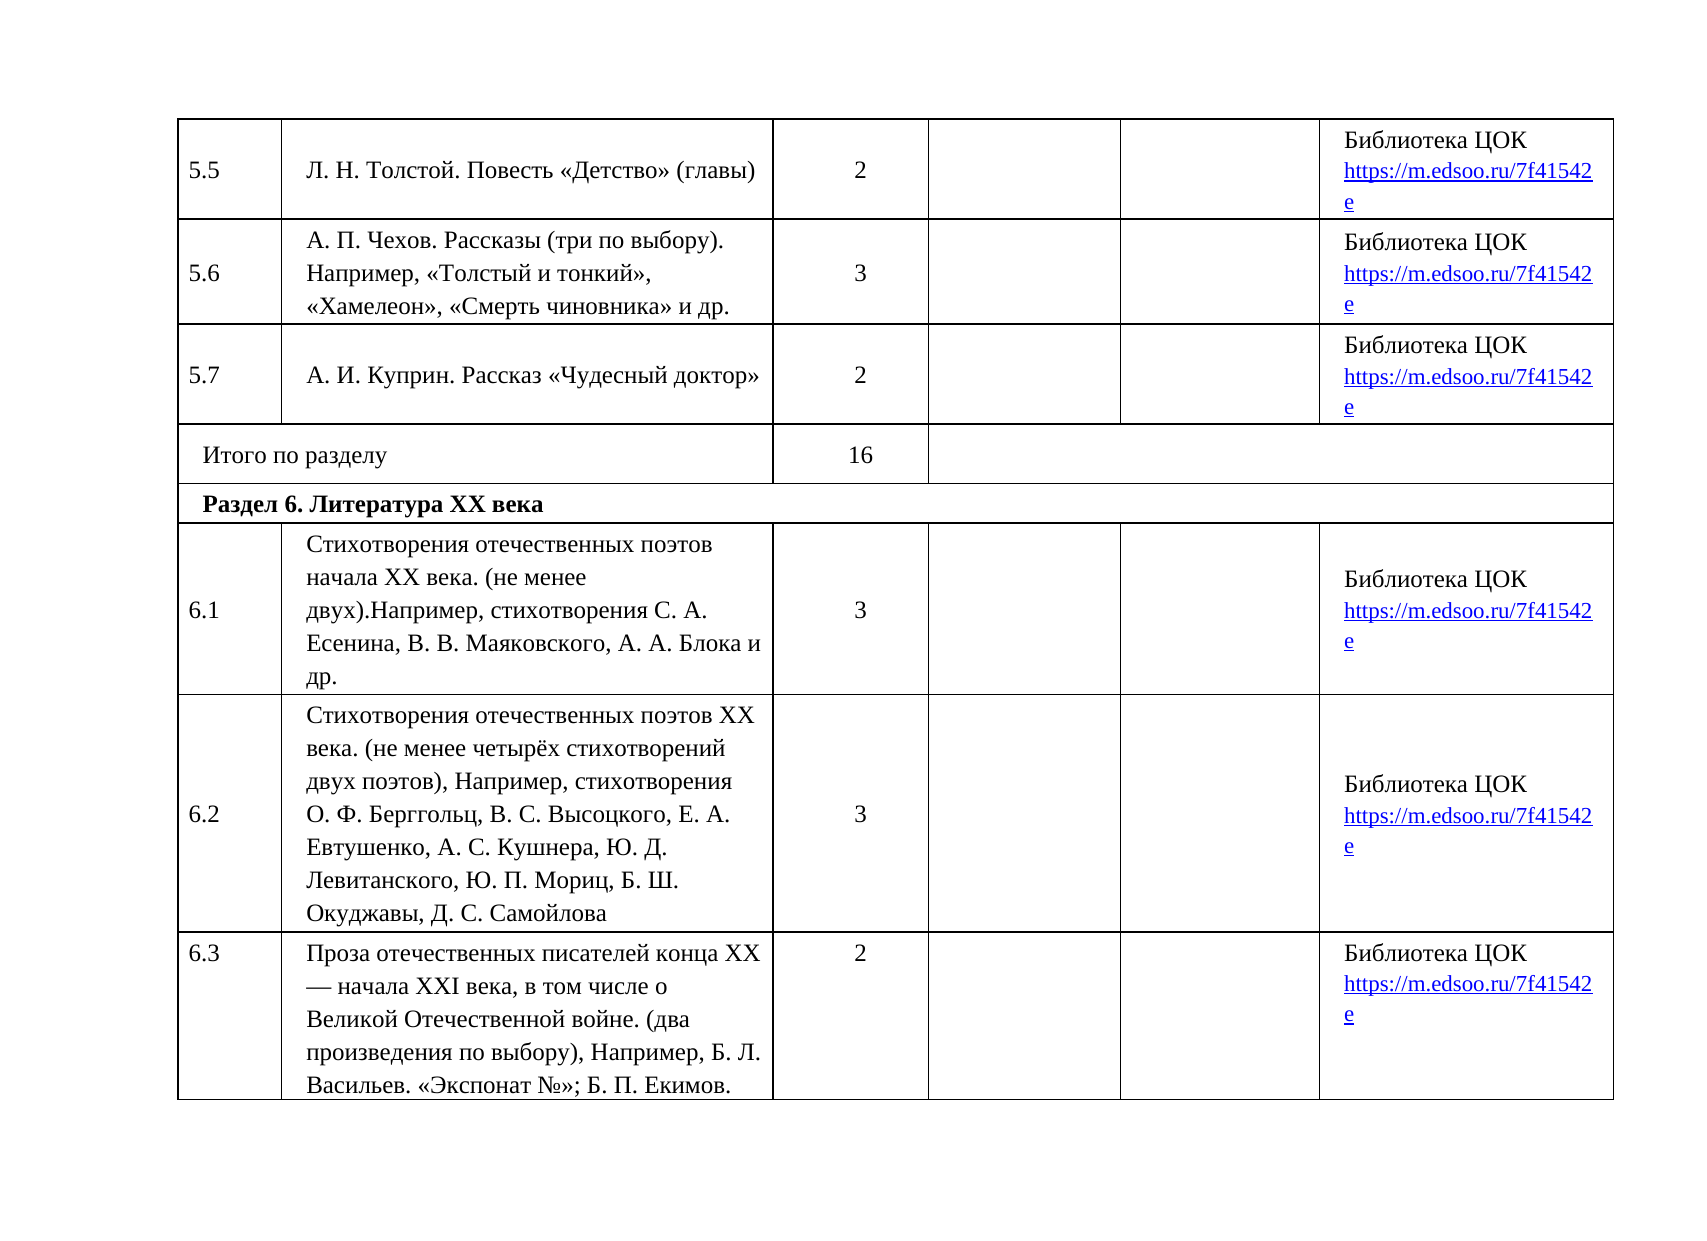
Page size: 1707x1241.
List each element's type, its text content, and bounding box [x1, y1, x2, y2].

table_cell Библиотека ЦОК https://m.edsoo.ru/7f41542e [1320, 695, 1613, 931]
table_cell 3 [774, 220, 928, 323]
table_cell [1121, 933, 1319, 1098]
table_cell 5.6 [179, 220, 281, 323]
table_cell [929, 220, 1120, 323]
table_cell 2 [774, 933, 928, 1098]
table_cell Итого по разделу [179, 425, 772, 483]
table_cell 5.7 [179, 325, 281, 423]
table_cell 16 [774, 425, 928, 483]
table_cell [1320, 120, 1613, 218]
table_cell [929, 120, 1120, 218]
table_cell [929, 425, 1613, 483]
table_cell [1121, 695, 1319, 931]
table_cell 3 [774, 524, 928, 693]
table_cell [929, 524, 1120, 693]
table_cell 2 [774, 120, 928, 218]
table_cell [1121, 220, 1319, 323]
table_cell 6.1 [179, 524, 281, 693]
table_cell Стихотворения отечественных поэтов XX века. (не менее четырёх стихотворений двух поэтов), Например, стихотворения О. Ф. Берггольц, В. С. Высоцкого, Е. А. Евтушенко, А. С. Кушнера, Ю. Д. Левитанского, Ю. П. Мориц, Б. Ш. Окуджавы, Д. С. Самойлова [282, 695, 772, 931]
table_cell А. П. Чехов. Рассказы (три по выбору). Например, «Толстый и тонкий», «Хамелеон», «Смерть чиновника» и др. [282, 220, 772, 323]
table_cell 2 [774, 325, 928, 423]
table_cell 5.5 [179, 120, 281, 218]
table_cell [929, 933, 1120, 1098]
table_cell Библиотека ЦОК https://m.edsoo.ru/7f41542e [1320, 524, 1613, 693]
table_cell Раздел 6. Литература ХХ века [179, 484, 1613, 522]
table_cell 3 [774, 695, 928, 931]
table_cell Библиотека ЦОК https://m.edsoo.ru/7f41542e [1320, 325, 1613, 423]
table_cell 6.2 [179, 695, 281, 931]
table_cell А. И. Куприн. Рассказ «Чудесный доктор» [282, 325, 772, 423]
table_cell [1320, 933, 1613, 1098]
table_cell Л. Н. Толстой. Повесть «Детство» (главы) [282, 120, 772, 218]
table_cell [282, 933, 772, 1098]
table_cell [929, 695, 1120, 931]
table_cell Стихотворения отечественных поэтов начала ХХ века. (не менее двух).Например, стихотворения С. А. Есенина, В. В. Маяковского, А. А. Блока и др. [282, 524, 772, 693]
table_cell [1121, 524, 1319, 693]
table_cell [929, 325, 1120, 423]
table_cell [1320, 220, 1613, 323]
table_cell [1121, 325, 1319, 423]
table_cell 6.3 [179, 933, 281, 1098]
table_cell [1121, 120, 1319, 218]
